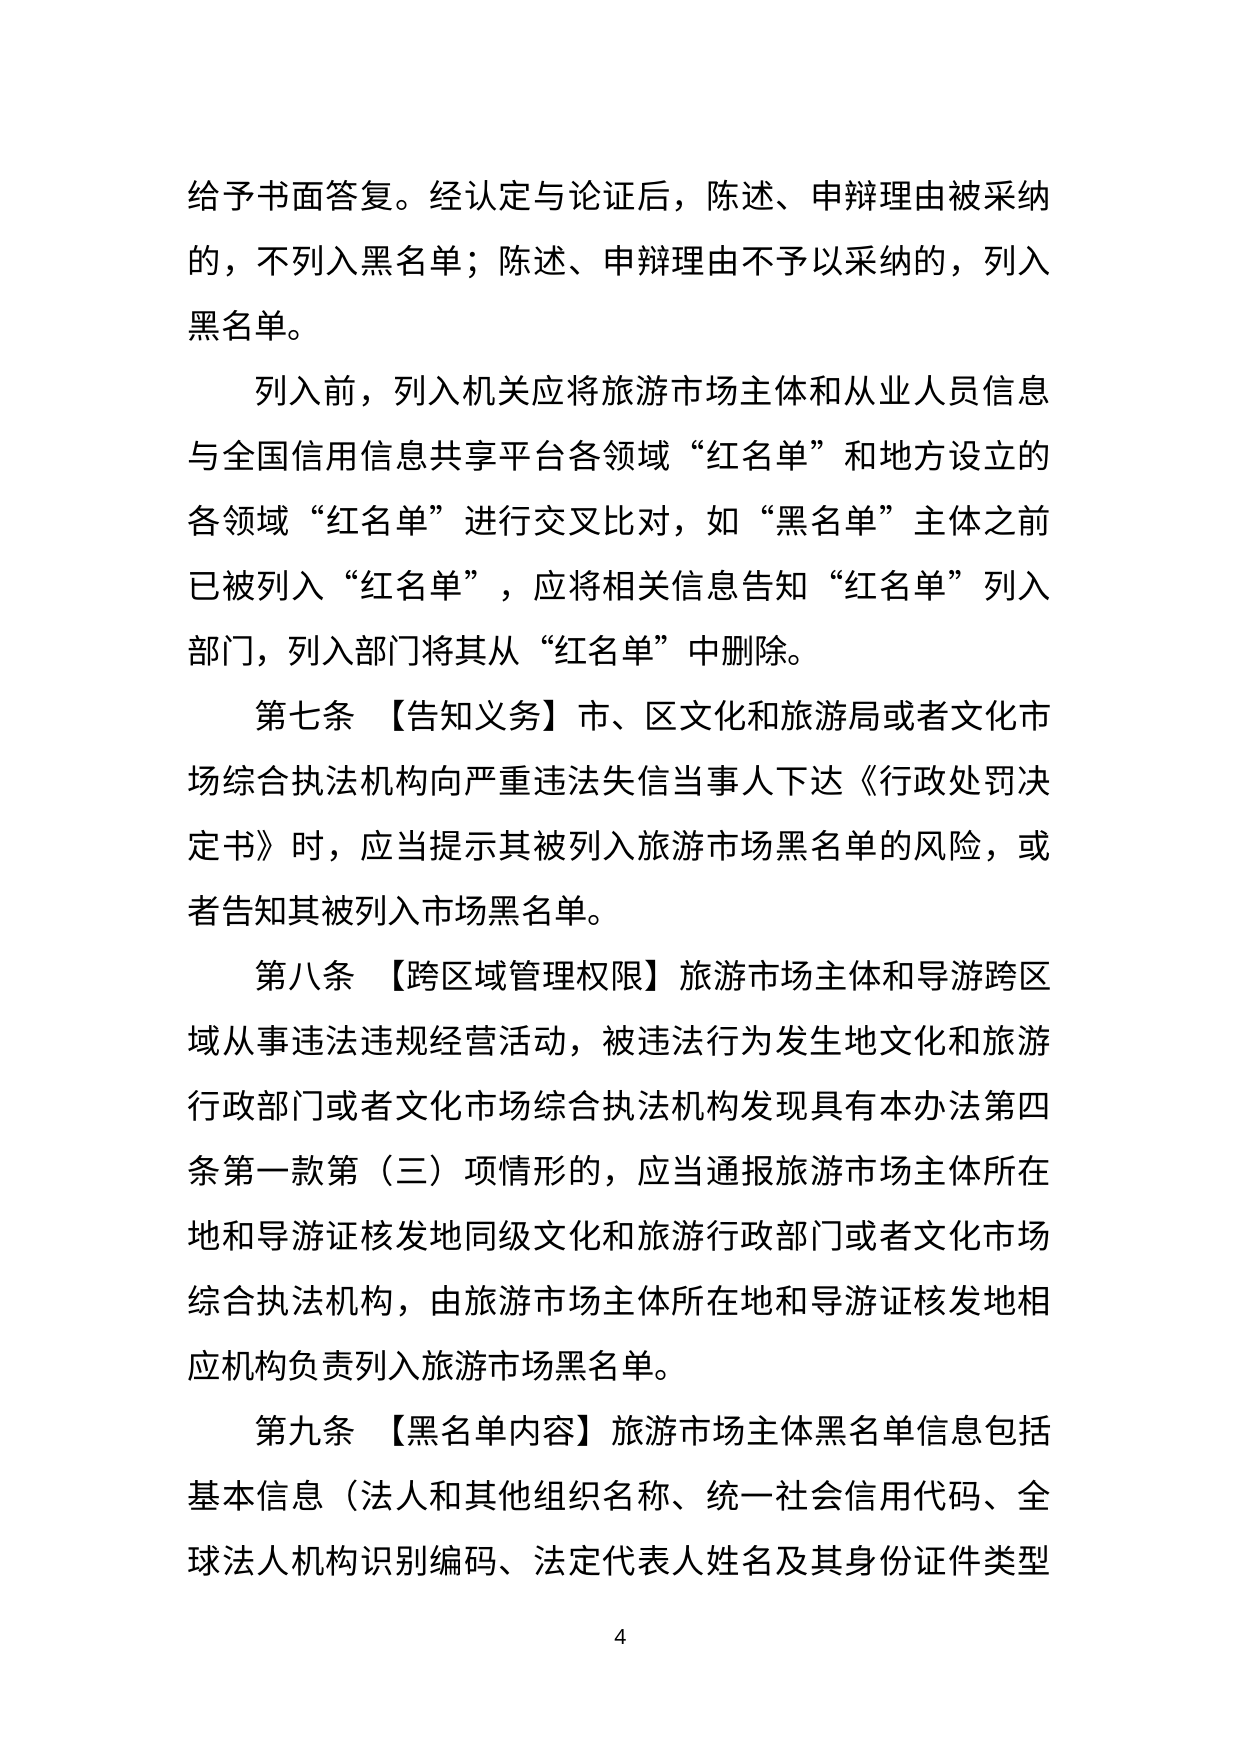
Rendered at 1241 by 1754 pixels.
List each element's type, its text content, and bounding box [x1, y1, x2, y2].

text 第八条 【跨区域管理权限】旅游市场主体和导游跨区域从事违法违规经营活动，被违法行为发生地文化和旅游行政部门或者文化市场综合执法机构发现具有本办法第四条第一款第（三）项情形的，应当通报旅游市场主体所在地和导游证核发地同级文化和旅游行政部门或者文化市场综合执法机构，由旅游市场主体所在地和导游证核发地相应机构负责列入旅游市场黑名单。 [187, 942, 1053, 1397]
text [187, 1397, 1053, 1592]
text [187, 162, 1053, 357]
text 第七条 【告知义务】市、区文化和旅游局或者文化市场综合执法机构向严重违法失信当事人下达《行政处罚决定书》时，应当提示其被列入旅游市场黑名单的风险，或者告知其被列入市场黑名单。 [187, 682, 1053, 942]
text 列入前，列入机关应将旅游市场主体和从业人员信息与全国信用信息共享平台各领域“红名单”和地方设立的各领域“红名单”进行交叉比对，如“黑名单”主体之前已被列入“红名单”，应将相关信息告知“红名单”列入部门，列入部门将其从“红名单”中删除。 [187, 357, 1053, 682]
